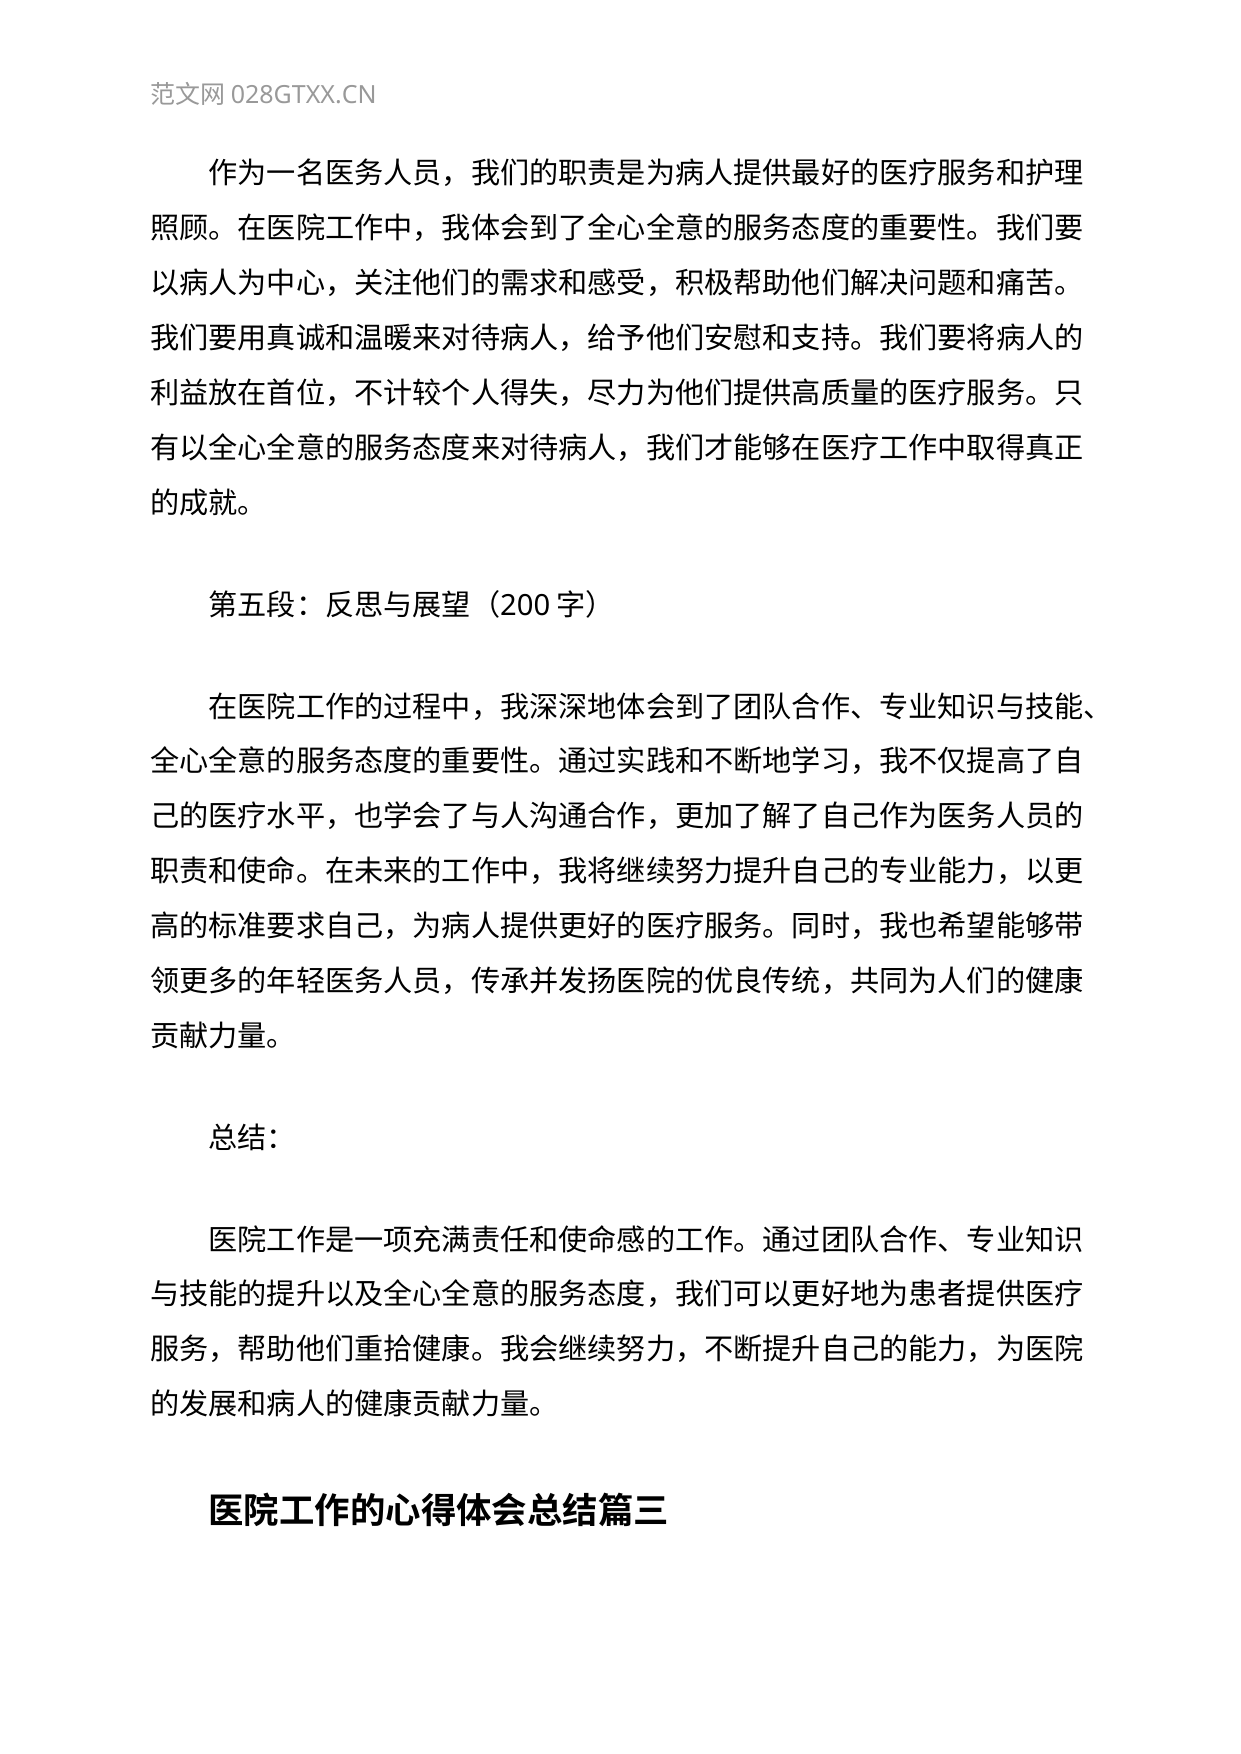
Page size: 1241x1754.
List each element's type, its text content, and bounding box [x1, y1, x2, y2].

text 总结： [150, 1114, 1090, 1157]
text 在医院工作的过程中，我深深地体会到了团队合作、专业知识与技能、全心全意的服务态度的重要性。通过实践和不断地学习，我不仅提高了自己的医疗水平，也学会了与人沟通合作，更加了解了自己作为医务人员的职责和使命。在未来的工作中，我将继续努力提升自己的专业能力，以更高的标准要求自己，为病人提供更好的医疗服务。同时，我也希望能够带领更多的年轻医务人员，传承并发扬医院的优良传统，共同为人们的健康贡献力量。 [150, 683, 1090, 1055]
text 医院工作是一项充满责任和使命感的工作。通过团队合作、专业知识与技能的提升以及全心全意的服务态度，我们可以更好地为患者提供医疗服务，帮助他们重拾健康。我会继续努力，不断提升自己的能力，为医院的发展和病人的健康贡献力量。 [150, 1216, 1090, 1423]
text 作为一名医务人员，我们的职责是为病人提供最好的医疗服务和护理照顾。在医院工作中，我体会到了全心全意的服务态度的重要性。我们要以病人为中心，关注他们的需求和感受，积极帮助他们解决问题和痛苦。我们要用真诚和温暖来对待病人，给予他们安慰和支持。我们要将病人的利益放在首位，不计较个人得失，尽力为他们提供高质量的医疗服务。只有以全心全意的服务态度来对待病人，我们才能够在医疗工作中取得真正的成就。 [150, 150, 1090, 522]
text 医院工作的心得体会总结篇三 [150, 1482, 1090, 1534]
text 第五段：反思与展望（200字） [150, 581, 1090, 623]
